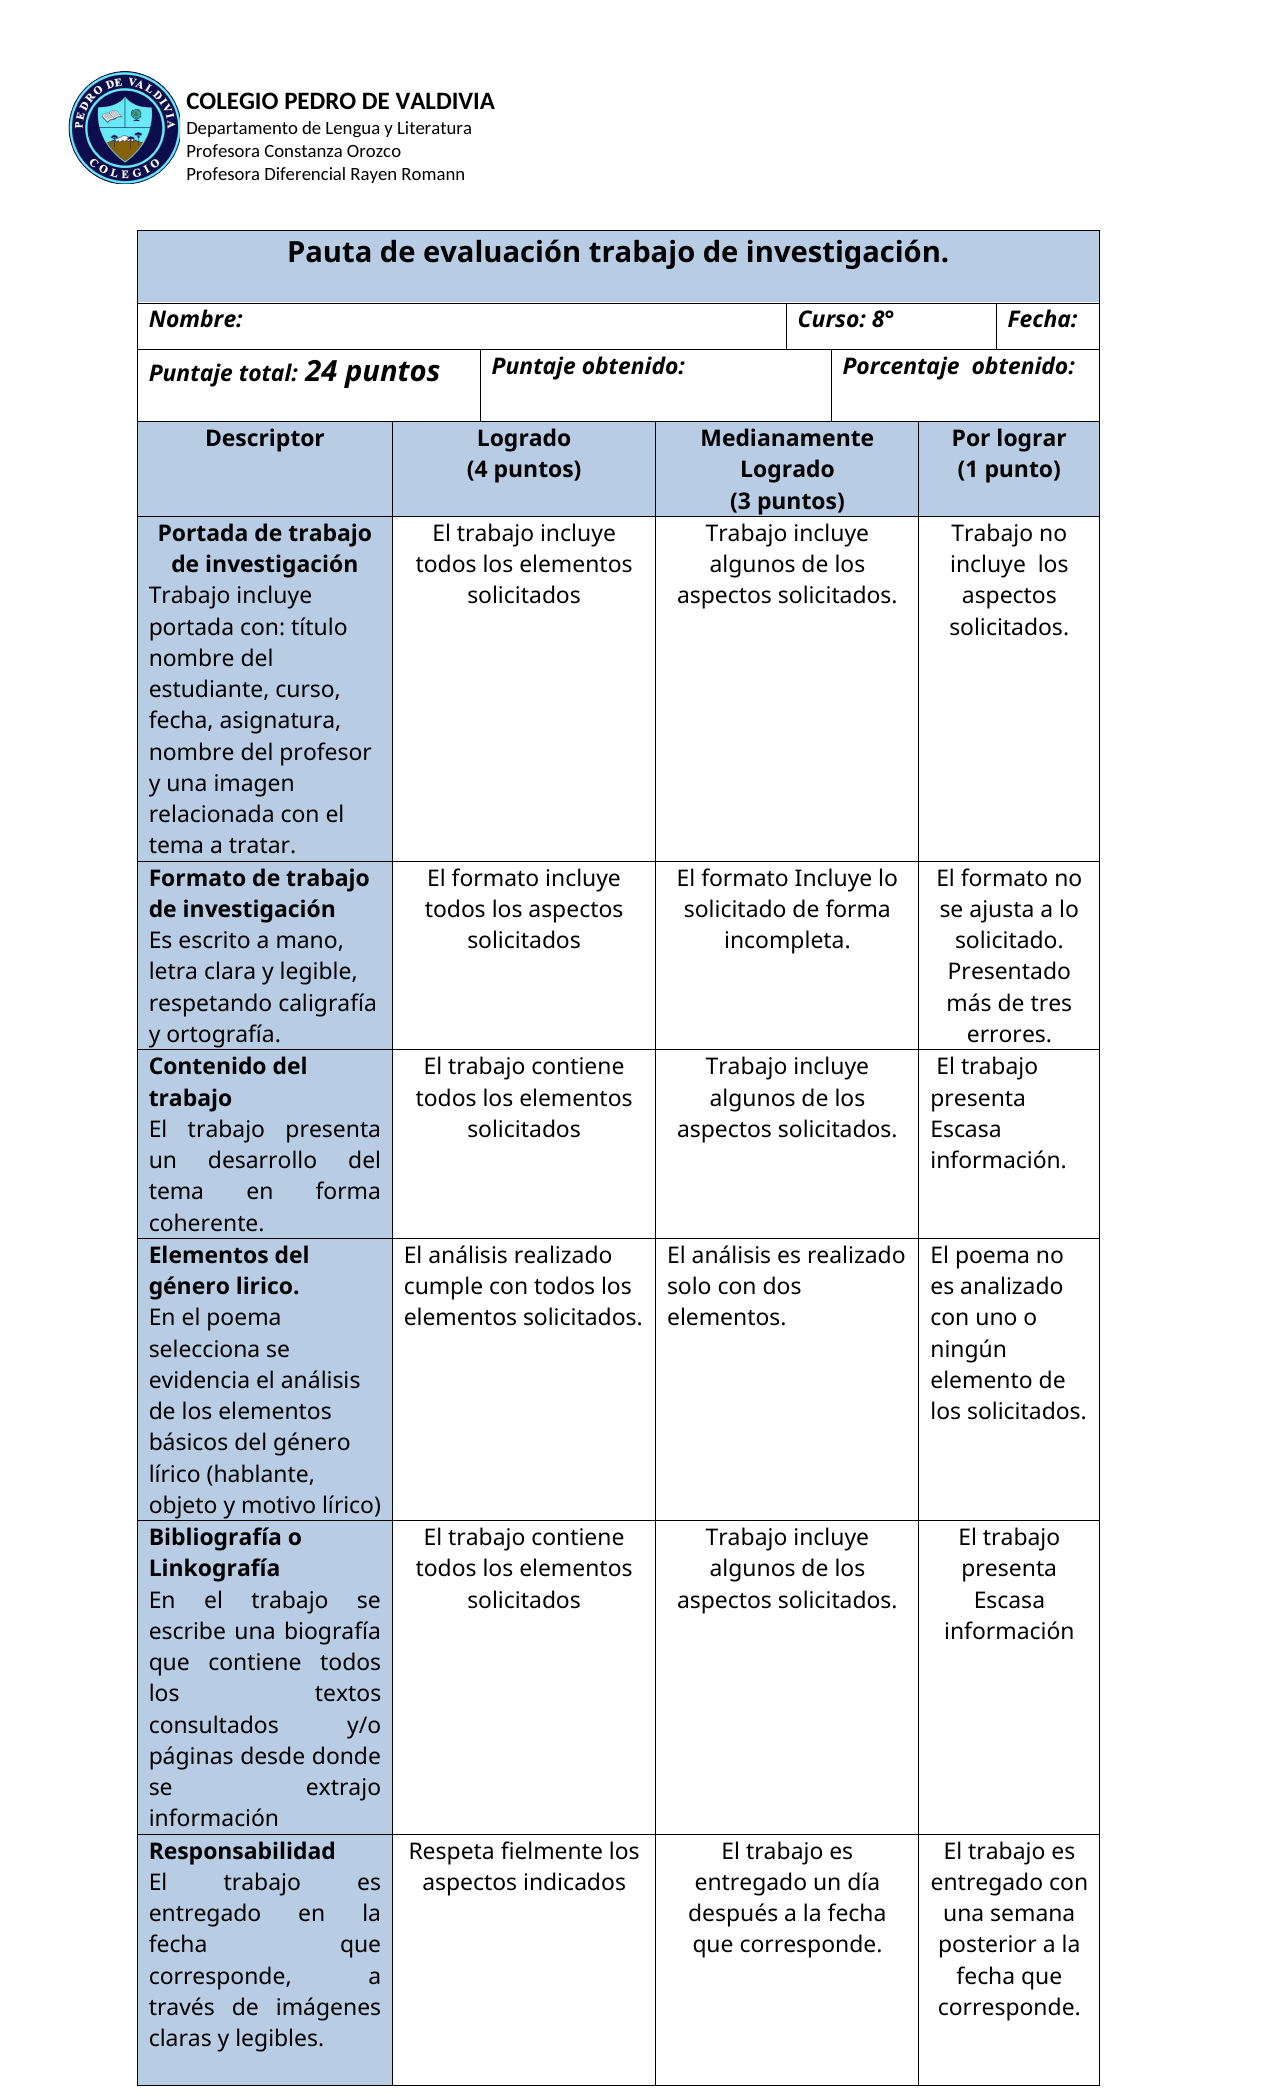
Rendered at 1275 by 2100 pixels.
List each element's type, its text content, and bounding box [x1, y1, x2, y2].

table_cell El trabajo es entregado con una semana posterior a la fecha que corresponde. [919, 1835, 1099, 2085]
table_cell Elementos del género lirico. En el poema selecciona se evidencia el análisis de los elementos básicos del género lírico (hablante, objeto y motivo lírico) [138, 1239, 392, 1520]
table_cell El formato Incluye lo solicitado de forma incompleta. [656, 862, 918, 1049]
table_cell Medianamente Logrado (3 puntos) [656, 422, 918, 516]
table_cell El análisis realizado cumple con todos los elementos solicitados. [393, 1239, 655, 1520]
table_header Pauta de evaluación trabajo de investigación. [138, 231, 1099, 302]
table_cell Contenido del trabajo El trabajo presenta un desarrollo del tema en forma coherente. [138, 1050, 392, 1238]
table_cell Porcentaje obtenido: [832, 350, 1099, 421]
table_cell Responsabilidad El trabajo es entregado en la fecha que corresponde, a través de imágenes claras y legibles. [138, 1835, 392, 2085]
table_cell Formato de trabajo de investigación Es escrito a mano, letra clara y legible, respetando caligrafía y ortografía. [138, 862, 392, 1049]
table_cell Puntaje obtenido: [481, 350, 831, 421]
table_cell Trabajo no incluye los aspectos solicitados. [919, 517, 1099, 861]
table_cell El poema no es analizado con uno o ningún elemento de los solicitados. [919, 1239, 1099, 1520]
table_cell Bibliografía o Linkografía En el trabajo se escribe una biografía que contiene todos los textos consultados y/o páginas desde donde se extrajo información [138, 1521, 392, 1834]
table_cell Nombre: [138, 304, 786, 349]
table_cell Puntaje total: 24 puntos [138, 350, 480, 421]
picture [67, 70, 181, 184]
table_cell Por lograr (1 punto) [919, 422, 1099, 516]
table_cell Fecha: [997, 304, 1099, 349]
table_cell Descriptor [138, 422, 392, 516]
table_cell Trabajo incluye algunos de los aspectos solicitados. [656, 1050, 918, 1238]
table_cell El análisis es realizado solo con dos elementos. [656, 1239, 918, 1520]
table_cell Trabajo incluye algunos de los aspectos solicitados. [656, 1521, 918, 1834]
table_cell El formato incluye todos los aspectos solicitados [393, 862, 655, 1049]
table_cell El trabajo presenta Escasa información. [919, 1050, 1099, 1238]
table_cell El trabajo es entregado un día después a la fecha que corresponde. [656, 1835, 918, 2085]
table_cell El trabajo presenta Escasa información [919, 1521, 1099, 1834]
table_cell Logrado (4 puntos) [393, 422, 655, 516]
table_cell El formato no se ajusta a lo solicitado. Presentado más de tres errores. [919, 862, 1099, 1049]
table_cell El trabajo contiene todos los elementos solicitados [393, 1521, 655, 1834]
table_cell El trabajo incluye todos los elementos solicitados [393, 517, 655, 861]
table_cell Trabajo incluye algunos de los aspectos solicitados. [656, 517, 918, 861]
table_cell Portada de trabajo de investigación Trabajo incluye portada con: título nombre del estudiante, curso, fecha, asignatura, nombre del profesor y una imagen relacionada con el tema a tratar. [138, 517, 392, 861]
table_cell Respeta fielmente los aspectos indicados [393, 1835, 655, 2085]
table_cell El trabajo contiene todos los elementos solicitados [393, 1050, 655, 1238]
table_cell Curso: 8° [787, 304, 996, 349]
